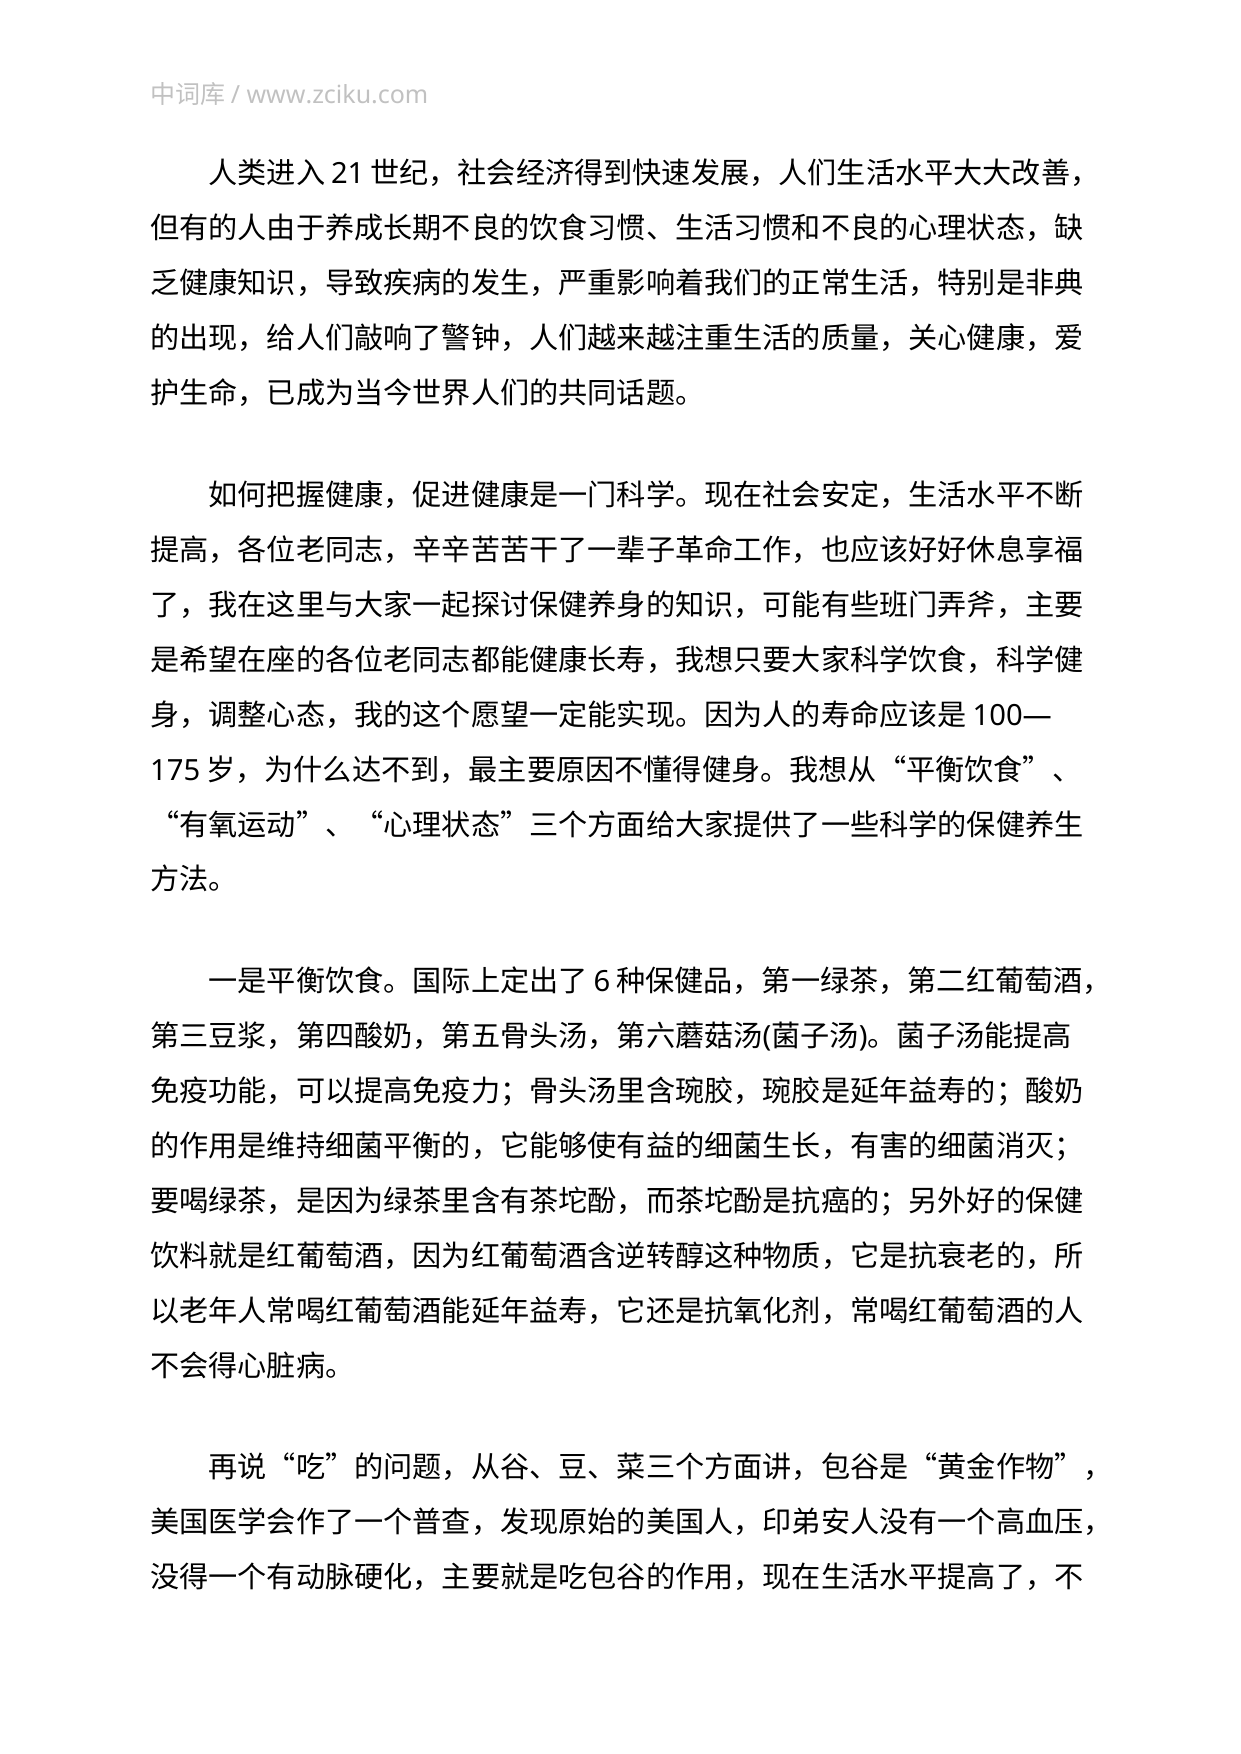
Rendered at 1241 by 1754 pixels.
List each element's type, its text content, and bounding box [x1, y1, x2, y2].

text 如何把握健康，促进健康是一门科学。现在社会安定，生活水平不断提高，各位老同志，辛辛苦苦干了一辈子革命工作，也应该好好休息享福了，我在这里与大家一起探讨保健养身的知识，可能有些班门弄斧，主要是希望在座的各位老同志都能健康长寿，我想只要大家科学饮食，科学健身，调整心态，我的这个愿望一定能实现。因为人的寿命应该是100—175岁，为什么达不到，最主要原因不懂得健身。我想从“平衡饮食”、“有氧运动”、“心理状态”三个方面给大家提供了一些科学的保健养生方法。 [150, 471, 1090, 898]
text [150, 1444, 1090, 1596]
text 人类进入21世纪，社会经济得到快速发展，人们生活水平大大改善，但有的人由于养成长期不良的饮食习惯、生活习惯和不良的心理状态，缺乏健康知识，导致疾病的发生，严重影响着我们的正常生活，特别是非典的出现，给人们敲响了警钟，人们越来越注重生活的质量，关心健康，爱护生命，已成为当今世界人们的共同话题。 [150, 150, 1090, 412]
text 一是平衡饮食。国际上定出了6种保健品，第一绿茶，第二红葡萄酒，第三豆浆，第四酸奶，第五骨头汤，第六蘑菇汤(菌子汤)。菌子汤能提高免疫功能，可以提高免疫力；骨头汤里含琬胶，琬胶是延年益寿的；酸奶的作用是维持细菌平衡的，它能够使有益的细菌生长，有害的细菌消灭；要喝绿茶，是因为绿茶里含有茶坨酚，而茶坨酚是抗癌的；另外好的保健饮料就是红葡萄酒，因为红葡萄酒含逆转醇这种物质，它是抗衰老的，所以老年人常喝红葡萄酒能延年益寿，它还是抗氧化剂，常喝红葡萄酒的人不会得心脏病。 [150, 958, 1090, 1384]
